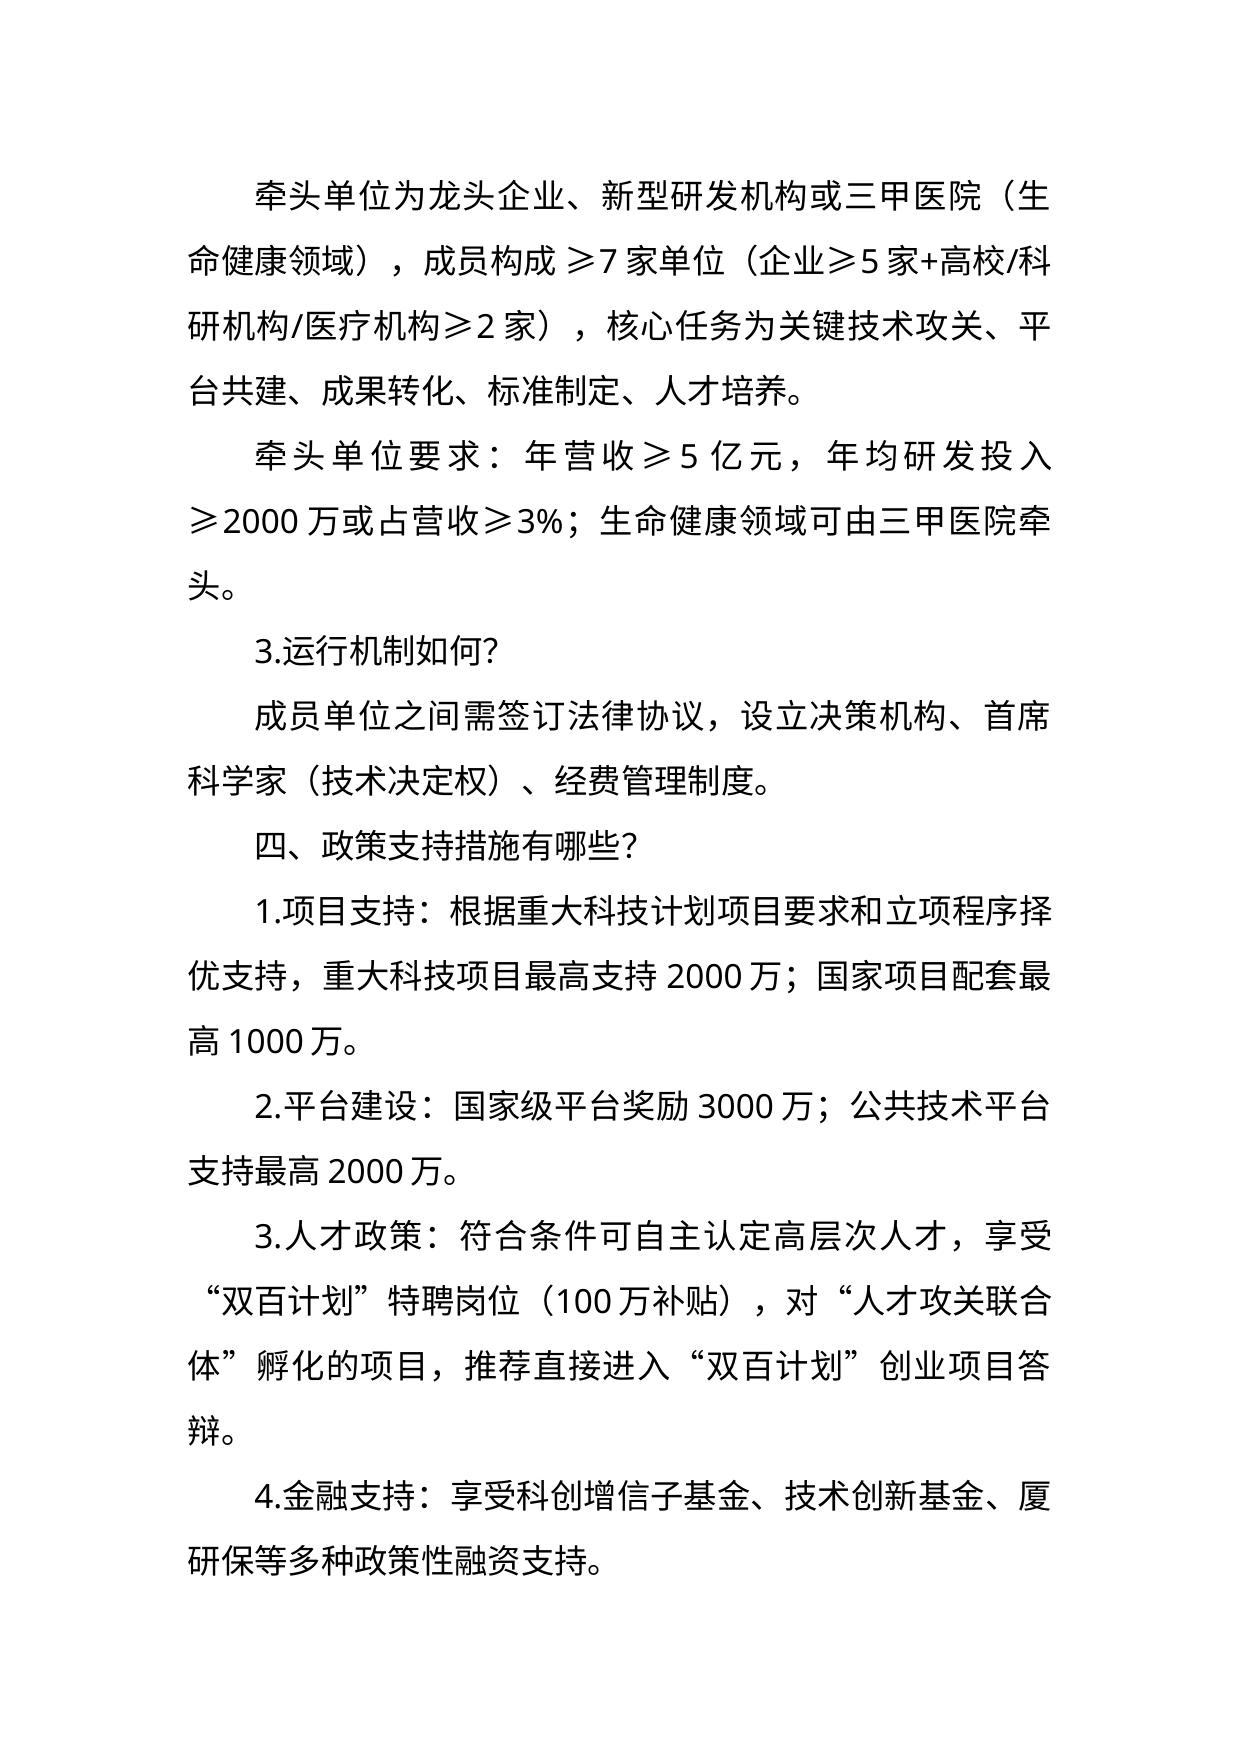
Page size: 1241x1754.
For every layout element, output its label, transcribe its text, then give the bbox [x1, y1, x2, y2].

text 3.运行机制如何？ [187, 617, 1053, 682]
text 2.平台建设：国家级平台奖励3000万；公共技术平台支持最高2000万。 [187, 1072, 1053, 1202]
text 成员单位之间需签订法律协议，设立决策机构、首席科学家（技术决定权）、经费管理制度。 [187, 682, 1053, 812]
text 四、政策支持措施有哪些？ [187, 812, 1053, 877]
text 1.项目支持：根据重大科技计划项目要求和立项程序择优支持，重大科技项目最高支持2000万；国家项目配套最高1000万。 [187, 877, 1053, 1072]
text 牵头单位要求：年营收≥5亿元，年均研发投入≥2000万或占营收≥3%；生命健康领域可由三甲医院牵头。 [187, 422, 1053, 617]
text 3.人才政策：符合条件可自主认定高层次人才，享受“双百计划”特聘岗位（100万补贴），对“人才攻关联合体”孵化的项目，推荐直接进入“双百计划”创业项目答辩。 [187, 1202, 1053, 1462]
text 牵头单位为龙头企业、新型研发机构或三甲医院（生命健康领域），成员构成 ≥7家单位（企业≥5家+高校/科研机构/医疗机构≥2家），核心任务为关键技术攻关、平台共建、成果转化、标准制定、人才培养。 [187, 162, 1053, 422]
text 4.金融支持：享受科创增信子基金、技术创新基金、厦研保等多种政策性融资支持。 [187, 1462, 1053, 1592]
